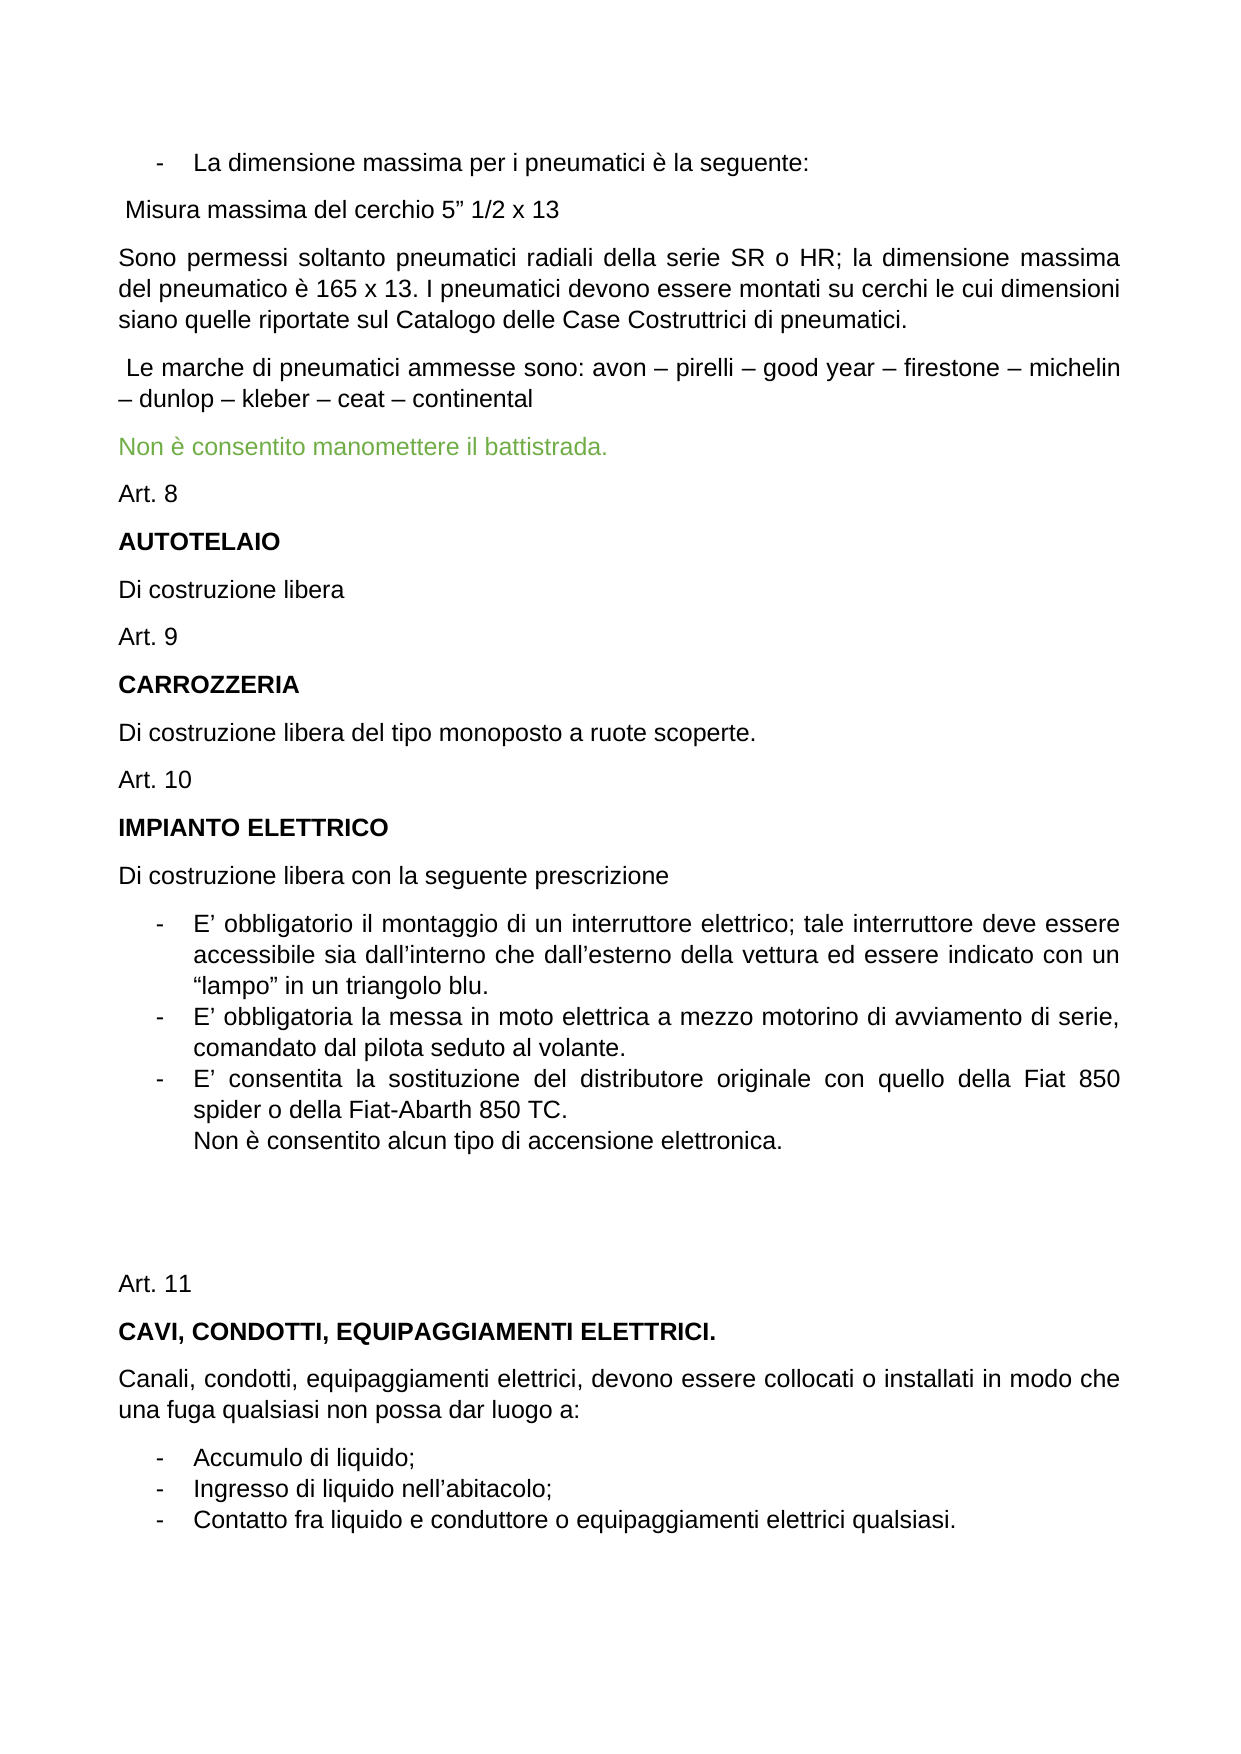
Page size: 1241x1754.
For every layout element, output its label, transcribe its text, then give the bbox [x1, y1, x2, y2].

text Art. 11 [118, 1269, 1122, 1298]
text AUTOTELAIO [118, 527, 1122, 556]
text Canali, condotti, equipaggiamenti elettrici, devono essere collocati o installati in modo che una fuga qualsiasi non possa dar luogo a: [118, 1364, 1122, 1424]
text IMPIANTO ELETTRICO [118, 813, 1122, 842]
text Art. 10 [118, 766, 1122, 794]
list Contatto fra liquido e conduttore o equipaggiamenti elettrici qualsiasi. [156, 1505, 1122, 1534]
text Di costruzione libera del tipo monoposto a ruote scoperte. [118, 718, 1122, 747]
list La dimensione massima per i pneumatici è la seguente: [156, 148, 1122, 176]
list Ingresso di liquido nell’abitacolo; [156, 1474, 1122, 1503]
text Di costruzione libera [118, 575, 1122, 603]
text Di costruzione libera con la seguente prescrizione [118, 861, 1122, 890]
text Sono permessi soltanto pneumatici radiali della serie SR o HR; la dimensione massima del pneumatico è 165 x 13. I pneumatici devono essere montati su cerchi le cui dimensioni siano quelle riportate sul Catalogo delle Case Costruttrici di pneumatici. [118, 243, 1122, 334]
text CARROZZERIA [118, 670, 1122, 699]
list E’ obbligatoria la messa in moto elettrica a mezzo motorino di avviamento di serie, comandato dal pilota seduto al volante. [156, 1002, 1122, 1062]
text Non è consentito manomettere il battistrada. [118, 432, 1122, 460]
list Non è consentito alcun tipo di accensione elettronica. [193, 1126, 1122, 1155]
text CAVI, CONDOTTI, EQUIPAGGIAMENTI ELETTRICI. [118, 1317, 1122, 1346]
text Art. 9 [118, 622, 1122, 651]
list E’ consentita la sostituzione del distributore originale con quello della Fiat 850 spider o della Fiat-Abarth 850 TC. [156, 1064, 1122, 1124]
list E’ obbligatorio il montaggio di un interruttore elettrico; tale interruttore deve essere accessibile sia dall’interno che dall’esterno della vettura ed essere indicato con un “lampo” in un triangolo blu. [156, 909, 1122, 999]
text Le marche di pneumatici ammesse sono: avon – pirelli – good year – firestone – michelin – dunlop – kleber – ceat – continental [118, 353, 1122, 413]
list Accumulo di liquido; [156, 1443, 1122, 1472]
text Art. 8 [118, 479, 1122, 508]
text Misura massima del cerchio 5” 1/2 x 13 [118, 195, 1122, 224]
